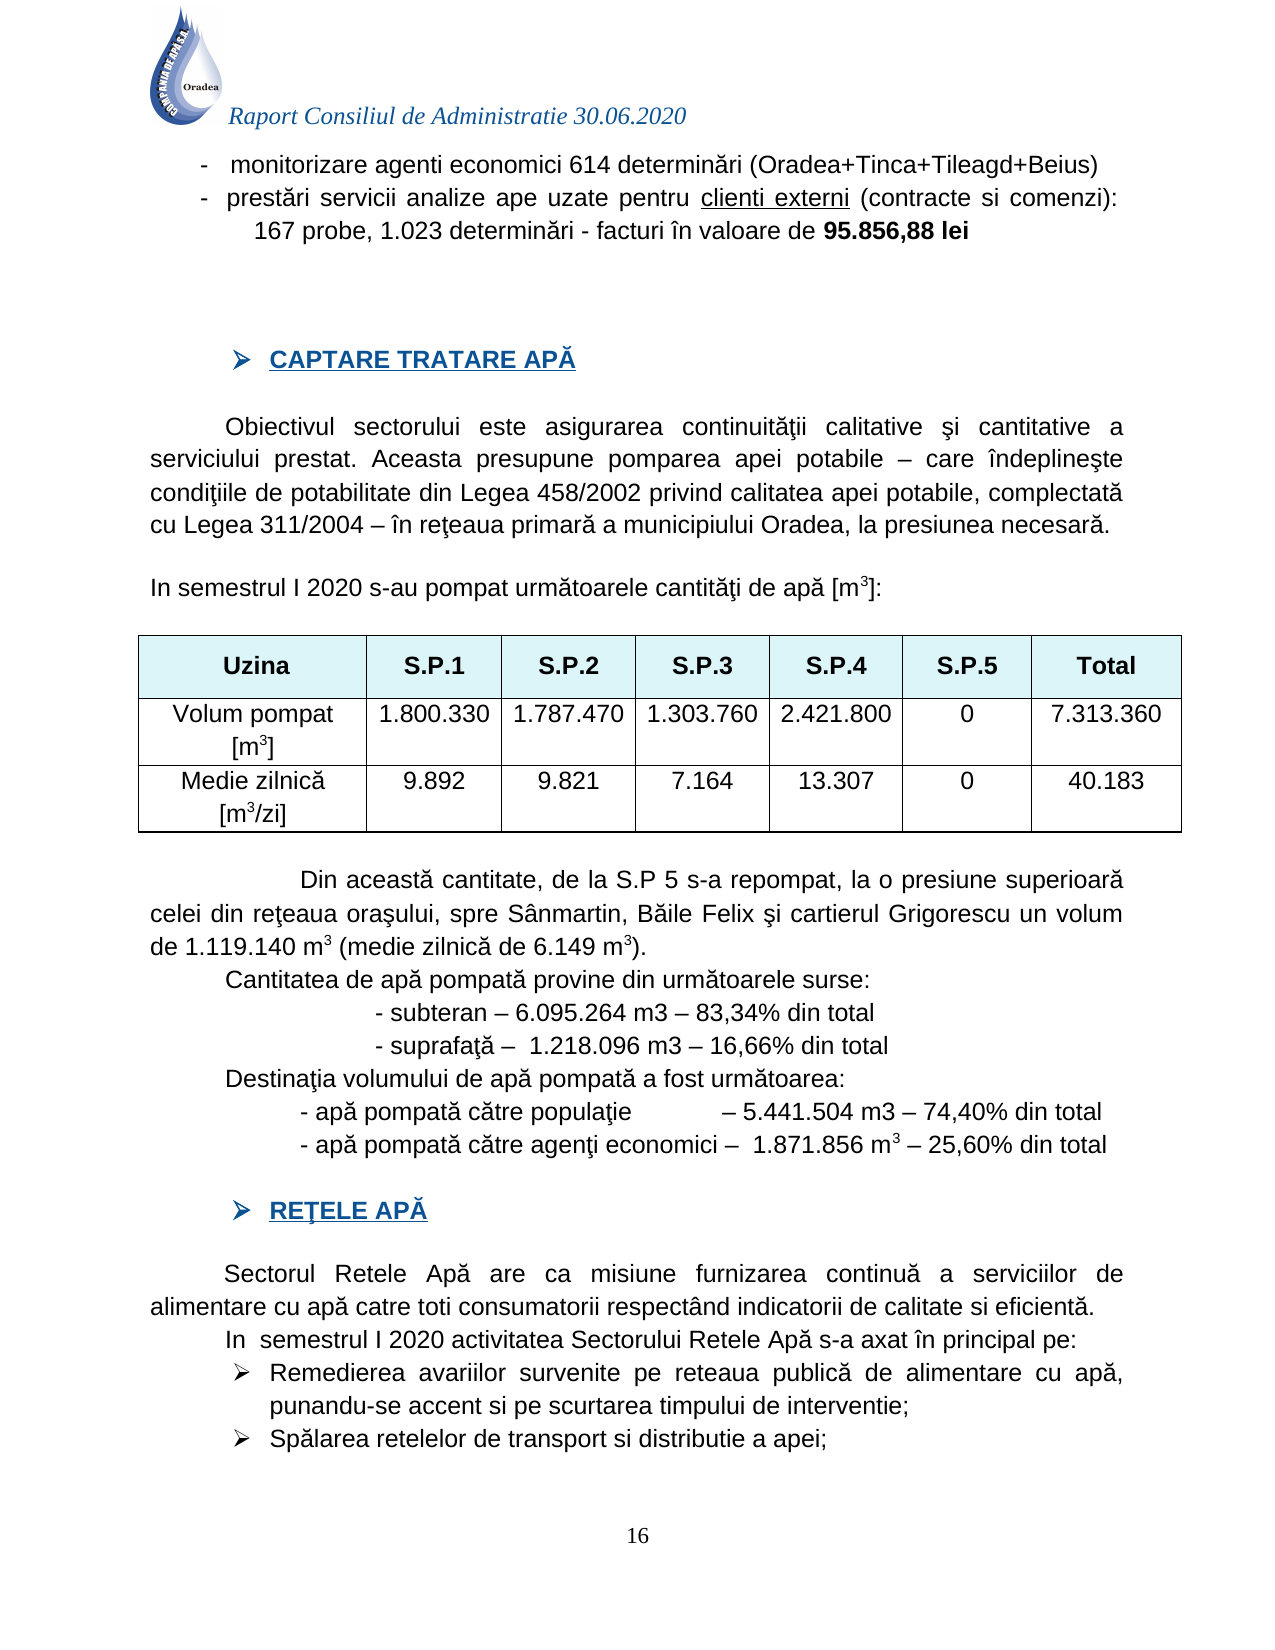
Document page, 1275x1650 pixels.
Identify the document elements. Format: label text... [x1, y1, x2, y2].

picture [150, 6, 222, 125]
table_header S.P.2 [502, 636, 635, 698]
table_header Uzina [139, 636, 366, 698]
table_cell Volum pompat [m3] [139, 699, 366, 765]
text - monitorizare agenti economici 614 determinări (Oradea+Tinca+Tileagd+Beius) [200, 150, 1125, 179]
table_header S.P.5 [903, 636, 1031, 698]
text - subteran – 6.095.264 m3 – 83,34% din total [375, 998, 1125, 1026]
text - apă pompată către populaţie – 5.441.504 m3 – 74,40% din total [300, 1097, 1125, 1125]
text - suprafaţă – 1.218.096 m3 – 16,66% din total [375, 1031, 1125, 1059]
text In semestrul I 2020 s-au pompat următoarele cantităţi de apă [m3]: [150, 573, 1125, 601]
table_cell 0 [903, 766, 1031, 831]
table_cell Medie zilnică [m3/zi] [139, 766, 366, 831]
text - apă pompată către agenţi economici – 1.871.856 m3 – 25,60% din total [300, 1130, 1125, 1158]
table_header S.P.4 [770, 636, 902, 698]
table_header S.P.1 [367, 636, 501, 698]
list Spălarea retelelor de transport si distributie a apei; [232, 1424, 1125, 1453]
table_cell 7.313.360 [1032, 699, 1181, 765]
table_cell 9.821 [502, 766, 635, 831]
table_cell 0 [903, 699, 1031, 765]
text Obiectivul sectorului este asigurarea continuităţii calitative şi cantitative a serviciului prestat. Aceasta presupune pomparea apei potabile – care îndeplineşte condiţiile de potabilitate din Legea 458/2002 privind calitatea apei potabile, complectată cu Legea 311/2004 – în reţeaua primară a municipiului Oradea, la presiunea necesară. [150, 411, 1125, 539]
table_cell 1.800.330 [367, 699, 501, 765]
table_cell 1.303.760 [636, 699, 769, 765]
text Cantitatea de apă pompată provine din următoarele surse: [150, 964, 1125, 993]
text Sectorul Retele Apă are ca misiune furnizarea continuă a serviciilor de alimentare cu apă catre toti consumatorii respectând indicatorii de calitate si eficientă. [150, 1259, 1125, 1321]
table_cell 7.164 [636, 766, 769, 831]
list CAPTARE TRATARE APĂ [232, 345, 1125, 374]
table_cell 40.183 [1032, 766, 1181, 831]
table_header S.P.3 [636, 636, 769, 698]
table_cell 13.307 [770, 766, 902, 831]
text Destinaţia volumului de apă pompată a fost următoarea: [150, 1064, 1125, 1092]
table_cell 9.892 [367, 766, 501, 831]
text - prestări servicii analize ape uzate pentru clienti externi (contracte si comenzi): 167 probe, 1.023 determinări - facturi în valoare de 95.856,88 lei [200, 183, 1125, 245]
table_header Total [1032, 636, 1181, 698]
list REŢELE APĂ [232, 1196, 1125, 1224]
text Din această cantitate, de la S.P 5 s-a repompat, la o presiune superioară celei din reţeaua oraşului, spre Sânmartin, Băile Felix şi cartierul Grigorescu un volum de 1.119.140 m3 (medie zilnică de 6.149 m3). [150, 866, 1125, 960]
list Remedierea avariilor survenite pe reteaua publică de alimentare cu apă, punandu-se accent si pe scurtarea timpului de interventie; [232, 1358, 1125, 1420]
table_cell 1.787.470 [502, 699, 635, 765]
table_cell 2.421.800 [770, 699, 902, 765]
text In semestrul I 2020 activitatea Sectorului Retele Apă s-a axat în principal pe: [150, 1325, 1125, 1354]
